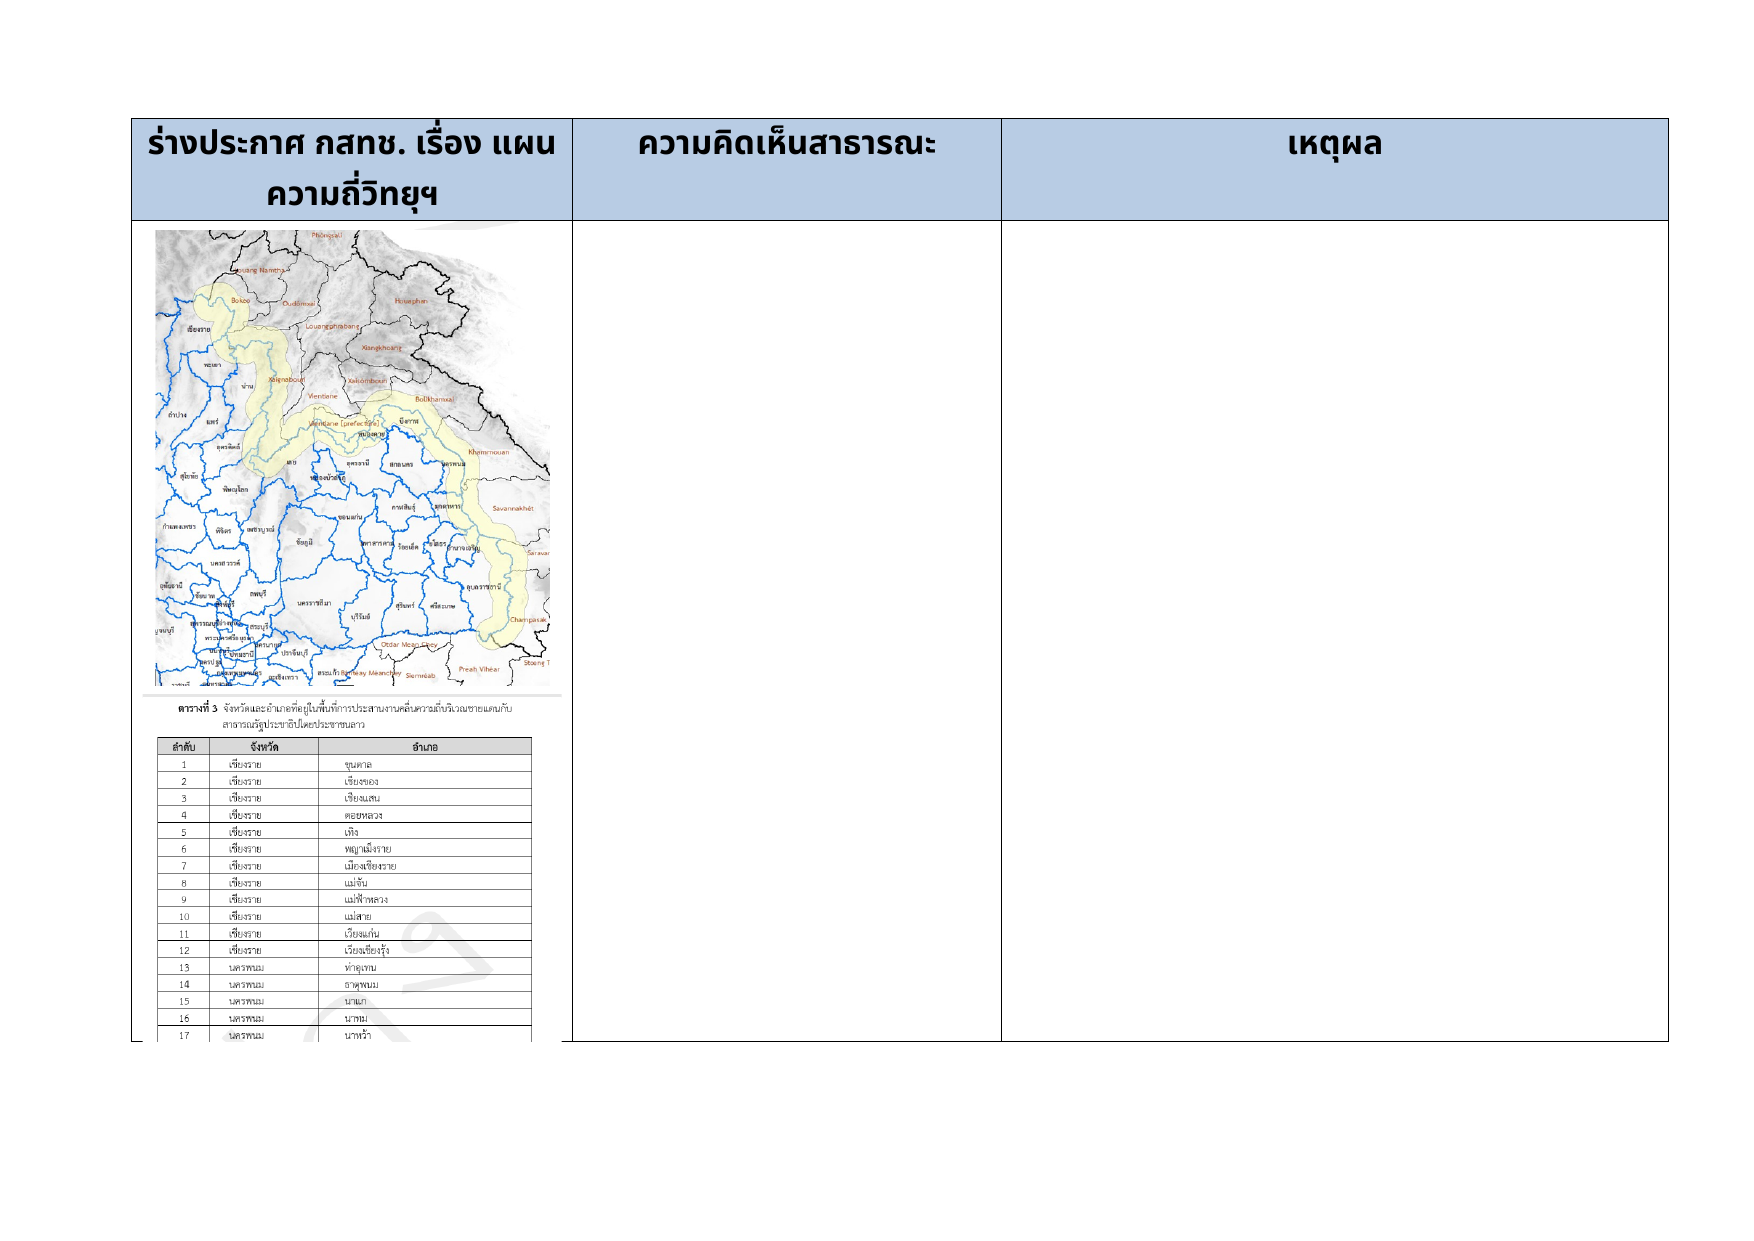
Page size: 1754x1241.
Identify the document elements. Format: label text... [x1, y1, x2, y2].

table_cell [1002, 221, 1668, 1041]
table_header ร่างประกาศ กสทช. เรื่อง แผนความถี่วิทยุฯ [132, 119, 572, 220]
table_header ความคิดเห็นสาธารณะ [573, 119, 1001, 220]
table_cell [573, 221, 1001, 1041]
table_header เหตุผล [1002, 119, 1668, 220]
picture [142, 221, 562, 1042]
